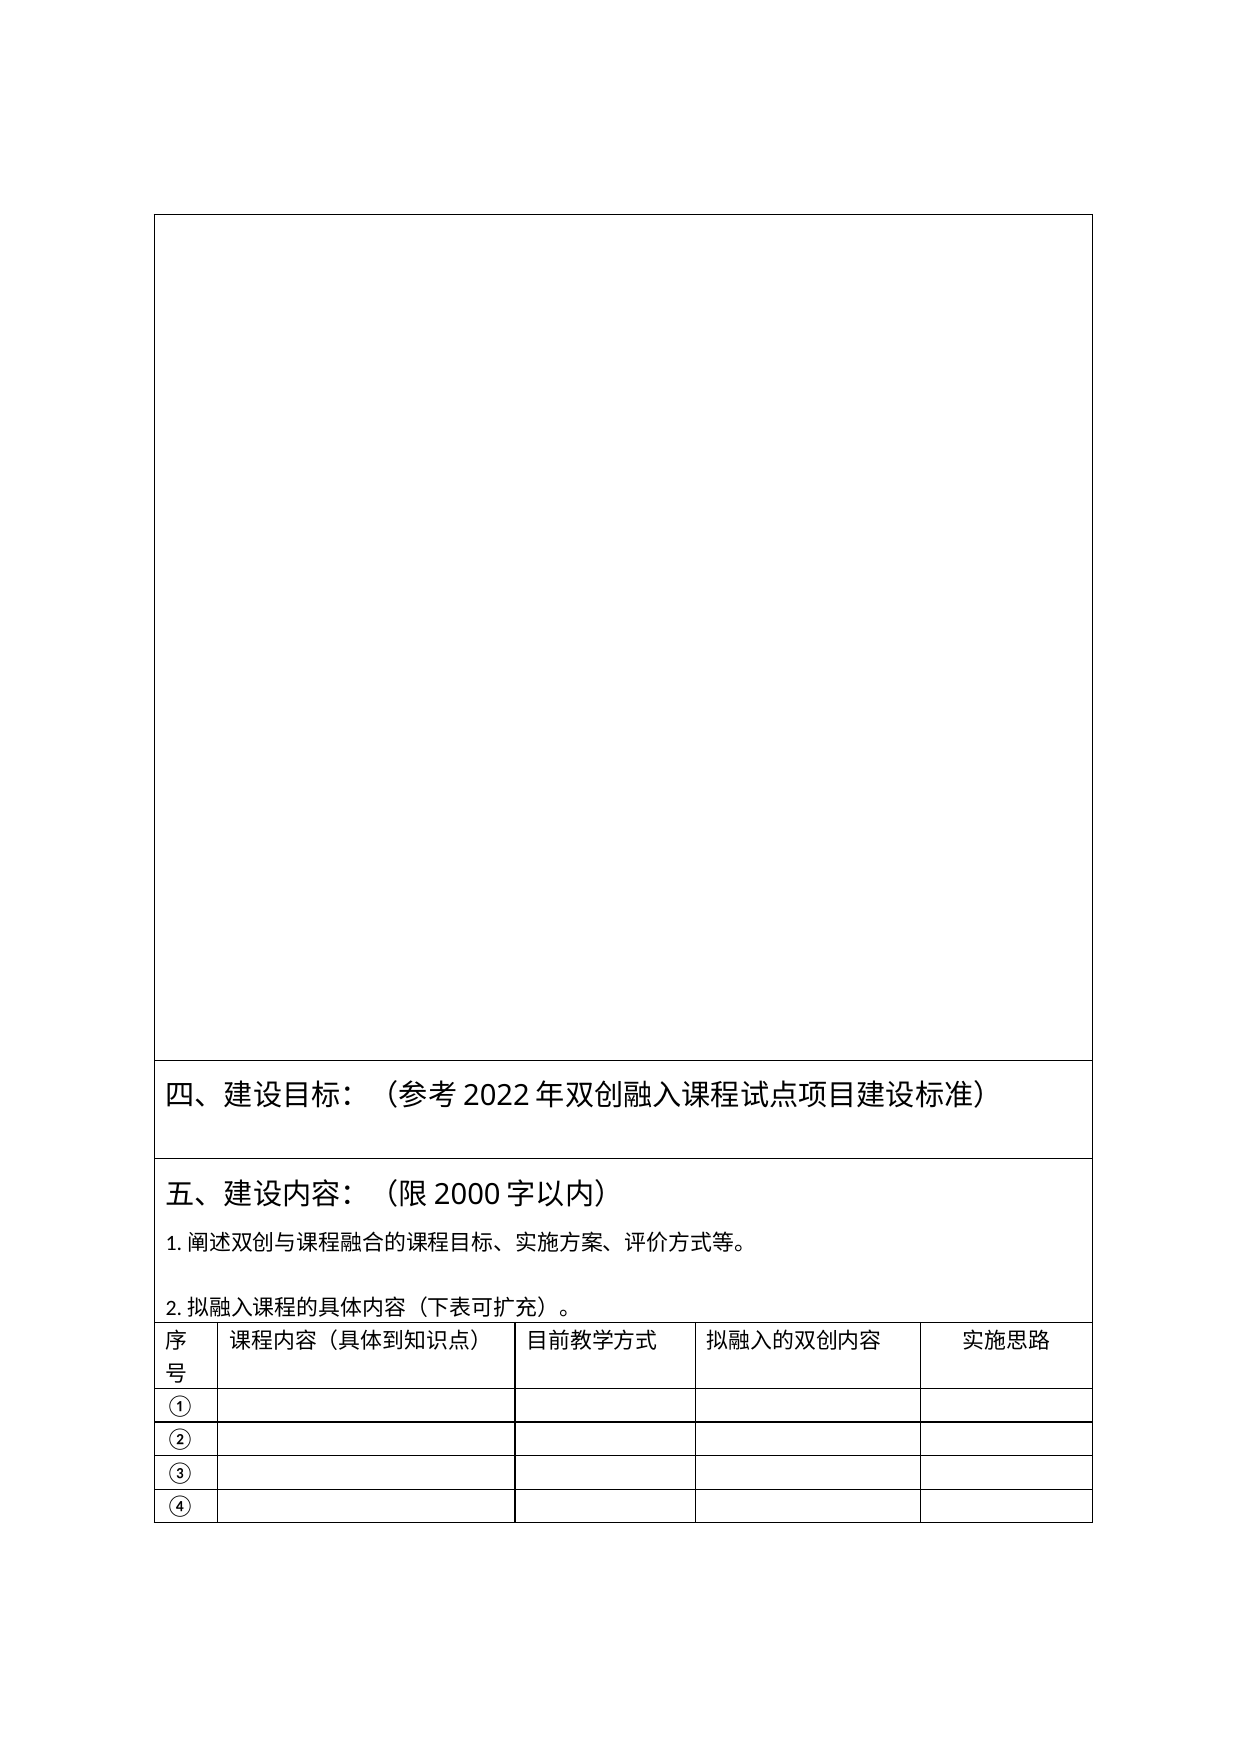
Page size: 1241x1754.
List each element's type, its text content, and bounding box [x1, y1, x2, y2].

table_cell [696, 1456, 920, 1488]
table_cell [921, 1456, 1092, 1488]
table_cell [516, 1423, 695, 1455]
table_cell ① [155, 1389, 217, 1421]
table_cell [921, 1490, 1092, 1522]
table_cell [921, 1423, 1092, 1455]
table_cell [516, 1490, 695, 1522]
table_cell 四、建设目标：（参考2022年双创融入课程试点项目建设标准） [155, 1061, 1092, 1158]
table_cell [516, 1389, 695, 1421]
table_cell 实施思路 [921, 1323, 1092, 1388]
table_cell [696, 1389, 920, 1421]
table_cell [218, 1389, 514, 1421]
table_cell ② [155, 1423, 217, 1455]
table_cell 课程内容（具体到知识点） [218, 1323, 514, 1388]
table_cell [696, 1423, 920, 1455]
table_cell [218, 1423, 514, 1455]
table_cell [155, 215, 1092, 1060]
table_cell [218, 1456, 514, 1488]
table_cell 目前教学方式 [516, 1323, 695, 1388]
table_cell [921, 1389, 1092, 1421]
table_cell [696, 1490, 920, 1522]
table_cell [516, 1456, 695, 1488]
table_cell 拟融入的双创内容 [696, 1323, 920, 1388]
table_cell ③ [155, 1456, 217, 1488]
table_cell ④ [155, 1490, 217, 1522]
table_cell 五、建设内容：（限2000字以内） 1. 阐述双创与课程融合的课程目标、实施方案、评价方式等。 2. 拟融入课程的具体内容（下表可扩充）。 [155, 1159, 1092, 1322]
table_cell [218, 1490, 514, 1522]
table_cell 序 号 [155, 1323, 217, 1388]
